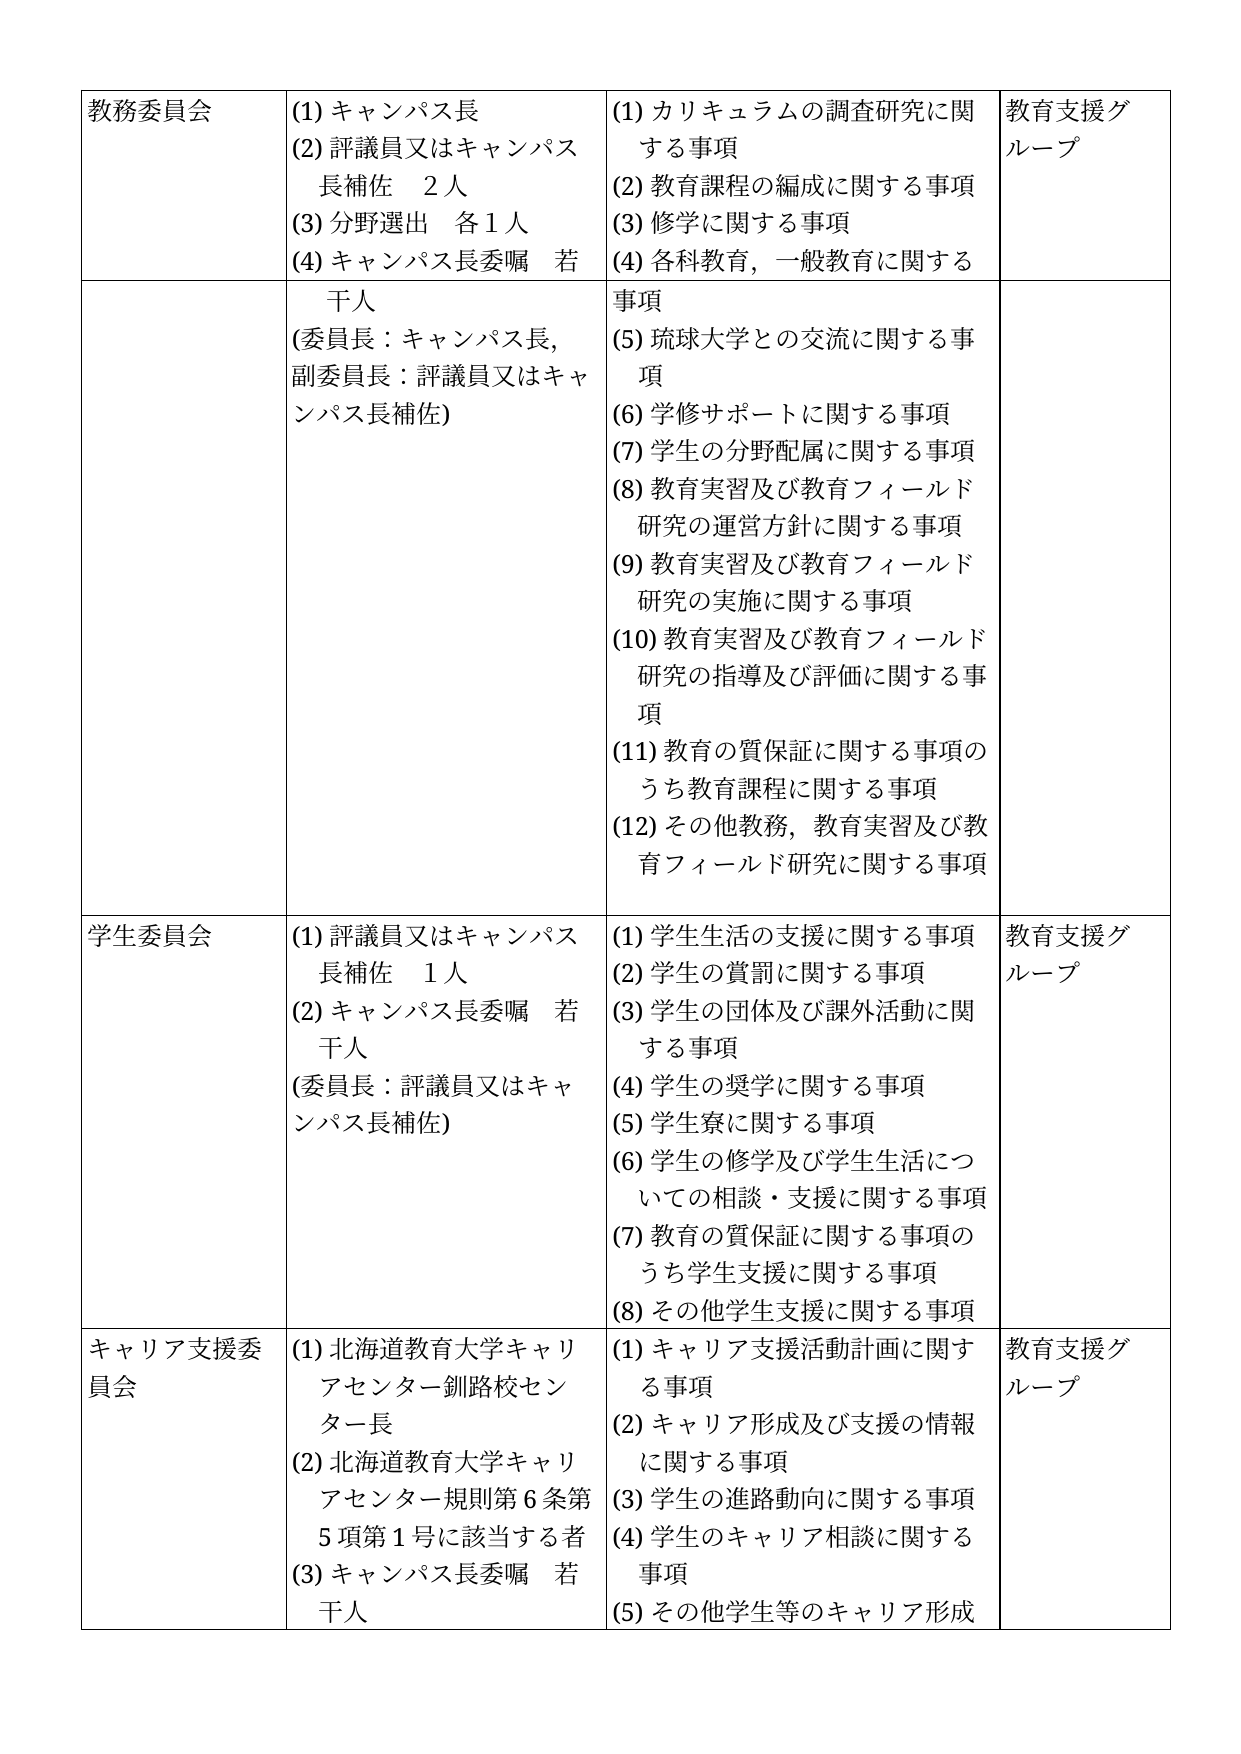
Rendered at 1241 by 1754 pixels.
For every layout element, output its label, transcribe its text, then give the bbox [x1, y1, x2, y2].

table_cell 事項 (5) 琉球大学との交流に関する事項 (6) 学修サポートに関する事項 (7) 学生の分野配属に関する事項 (8) 教育実習及び教育フィールド研究の運営方針に関する事項 (9) 教育実習及び教育フィールド研究の実施に関する事項 (10) 教育実習及び教育フィールド研究の指導及び評価に関する事項 (11) 教育の質保証に関する事項のうち教育課程に関する事項 (12) その他教務，教育実習及び教育フィールド研究に関する事項 [607, 281, 999, 915]
table_cell キャリア支援委員会 [82, 1329, 286, 1629]
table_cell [607, 1329, 999, 1629]
table_cell (1) 評議員又はキャンパス長補佐 １人 (2) キャンパス長委嘱 若干人 (委員長：評議員又はキャ ンパス長補佐) [287, 916, 606, 1328]
table_cell 教育支援グループ [1001, 91, 1170, 280]
table_cell (1) カリキュラムの調査研究に関する事項 (2) 教育課程の編成に関する事項 (3) 修学に関する事項 (4) 各科教育，一般教育に関する [607, 91, 999, 280]
table_cell 教務委員会 [82, 91, 286, 280]
table_cell [1001, 281, 1170, 915]
table_cell [82, 281, 286, 915]
table_cell 干人 (委員長：キャンパス長， 副委員長：評議員又はキャ ンパス長補佐) [287, 281, 606, 915]
table_cell 教育支援グループ [1001, 1329, 1170, 1629]
table_cell (1) 学生生活の支援に関する事項 (2) 学生の賞罰に関する事項 (3) 学生の団体及び課外活動に関する事項 (4) 学生の奨学に関する事項 (5) 学生寮に関する事項 (6) 学生の修学及び学生生活についての相談・支援に関する事項 (7) 教育の質保証に関する事項のうち学生支援に関する事項 (8) その他学生支援に関する事項 [607, 916, 999, 1328]
table_cell 学生委員会 [82, 916, 286, 1328]
table_cell 教育支援グループ [1001, 916, 1170, 1328]
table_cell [287, 1329, 606, 1629]
table_cell (1) キャンパス長 (2) 評議員又はキャンパス長補佐 ２人 (3) 分野選出 各１人 (4) キャンパス長委嘱 若 [287, 91, 606, 280]
